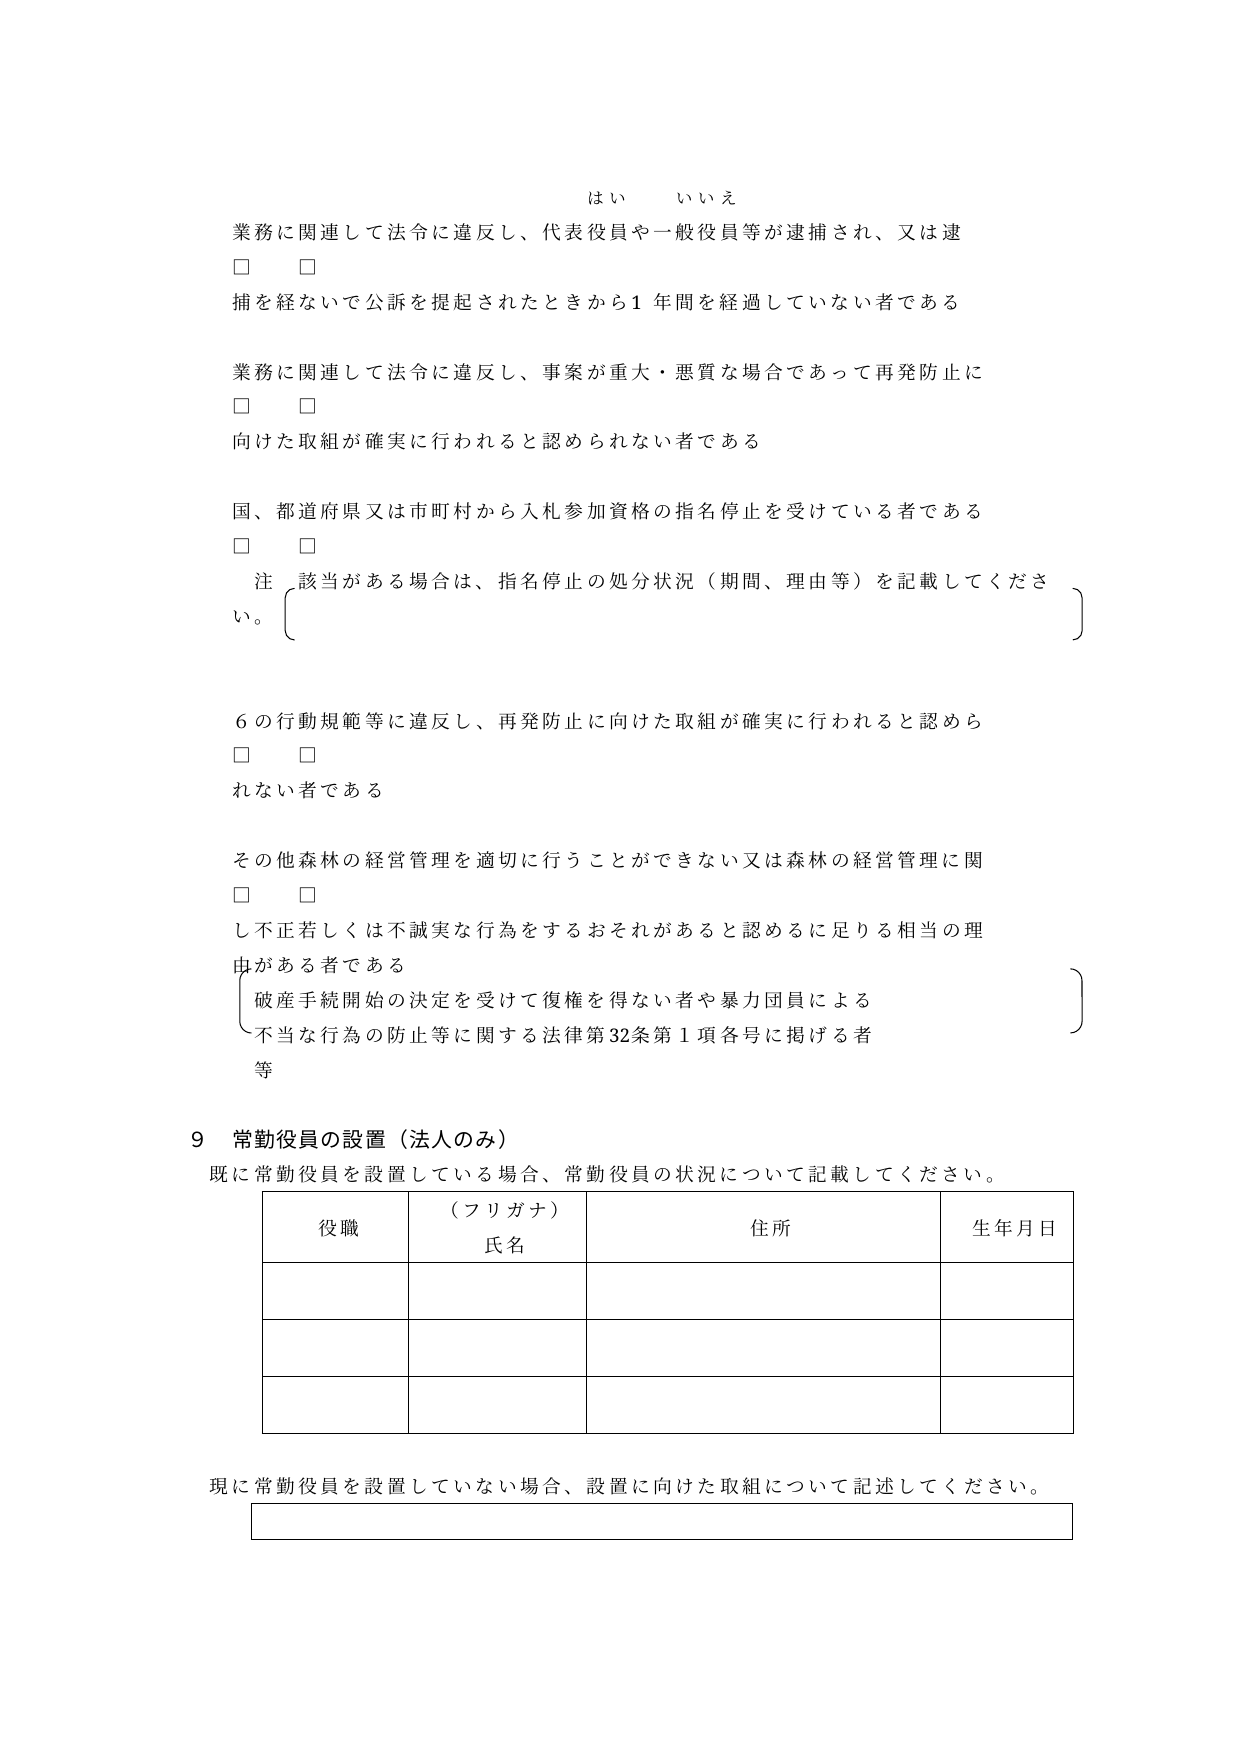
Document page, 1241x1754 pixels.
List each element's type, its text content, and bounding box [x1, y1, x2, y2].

text 業務に関連して法令に違反し、事案が重大・悪質な場合であって再発防止に □ □ [230, 353, 1053, 423]
text 向けた取組が確実に行われると認められない者である [230, 423, 1053, 458]
table_cell [263, 1377, 408, 1432]
text ９ 常勤役員の設置（法人のみ） [187, 1121, 1053, 1156]
table_header 生年月日 [941, 1192, 1073, 1262]
text し不正若しくは不誠実な行為をするおそれがあると認めるに足りる相当の理 [230, 912, 1053, 947]
table_cell [587, 1377, 940, 1432]
table_cell [941, 1320, 1073, 1376]
text その他森林の経営管理を適切に行うことができない又は森林の経営管理に関 □ □ [230, 842, 1053, 912]
table_cell [409, 1320, 586, 1376]
table_cell [587, 1320, 940, 1376]
text ６の行動規範等に違反し、再発防止に向けた取組が確実に行われると認めら □ □ [230, 702, 1053, 772]
text 業務に関連して法令に違反し、代表役員や一般役員等が逮捕され、又は逮 □ □ [230, 214, 1053, 284]
text 国、都道府県又は市町村から入札参加資格の指名停止を受けている者である □ □ [230, 493, 1053, 563]
table_cell [263, 1263, 408, 1319]
table_header （フリガナ） 氏名 [409, 1192, 586, 1262]
text 捕を経ないで公訴を提起されたときから1年間を経過していない者である [230, 284, 1053, 319]
text れない者である [230, 772, 1053, 807]
text 注 該当がある場合は、指名停止の処分状況（期間、理由等）を記載してください。 [230, 563, 1053, 633]
text はい いいえ [187, 179, 1053, 214]
text 破産手続開始の決定を受けて復権を得ない者や暴力団員による不当な行為の防止等に関する法律第32条第１項各号に掲げる者等 [252, 982, 882, 1086]
table_cell [263, 1320, 408, 1376]
table_header 役職 [263, 1192, 408, 1262]
table_cell [409, 1377, 586, 1432]
table_cell [409, 1263, 586, 1319]
text 現に常勤役員を設置していない場合、設置に向けた取組について記述してください。 [187, 1468, 1053, 1503]
table_cell [941, 1263, 1073, 1319]
table_header [252, 1504, 1072, 1539]
table_cell [941, 1377, 1073, 1432]
table_header 住所 [587, 1192, 940, 1262]
table_cell [587, 1263, 940, 1319]
text 由がある者である [230, 947, 1053, 982]
text 既に常勤役員を設置している場合、常勤役員の状況について記載してください。 [187, 1156, 1053, 1191]
